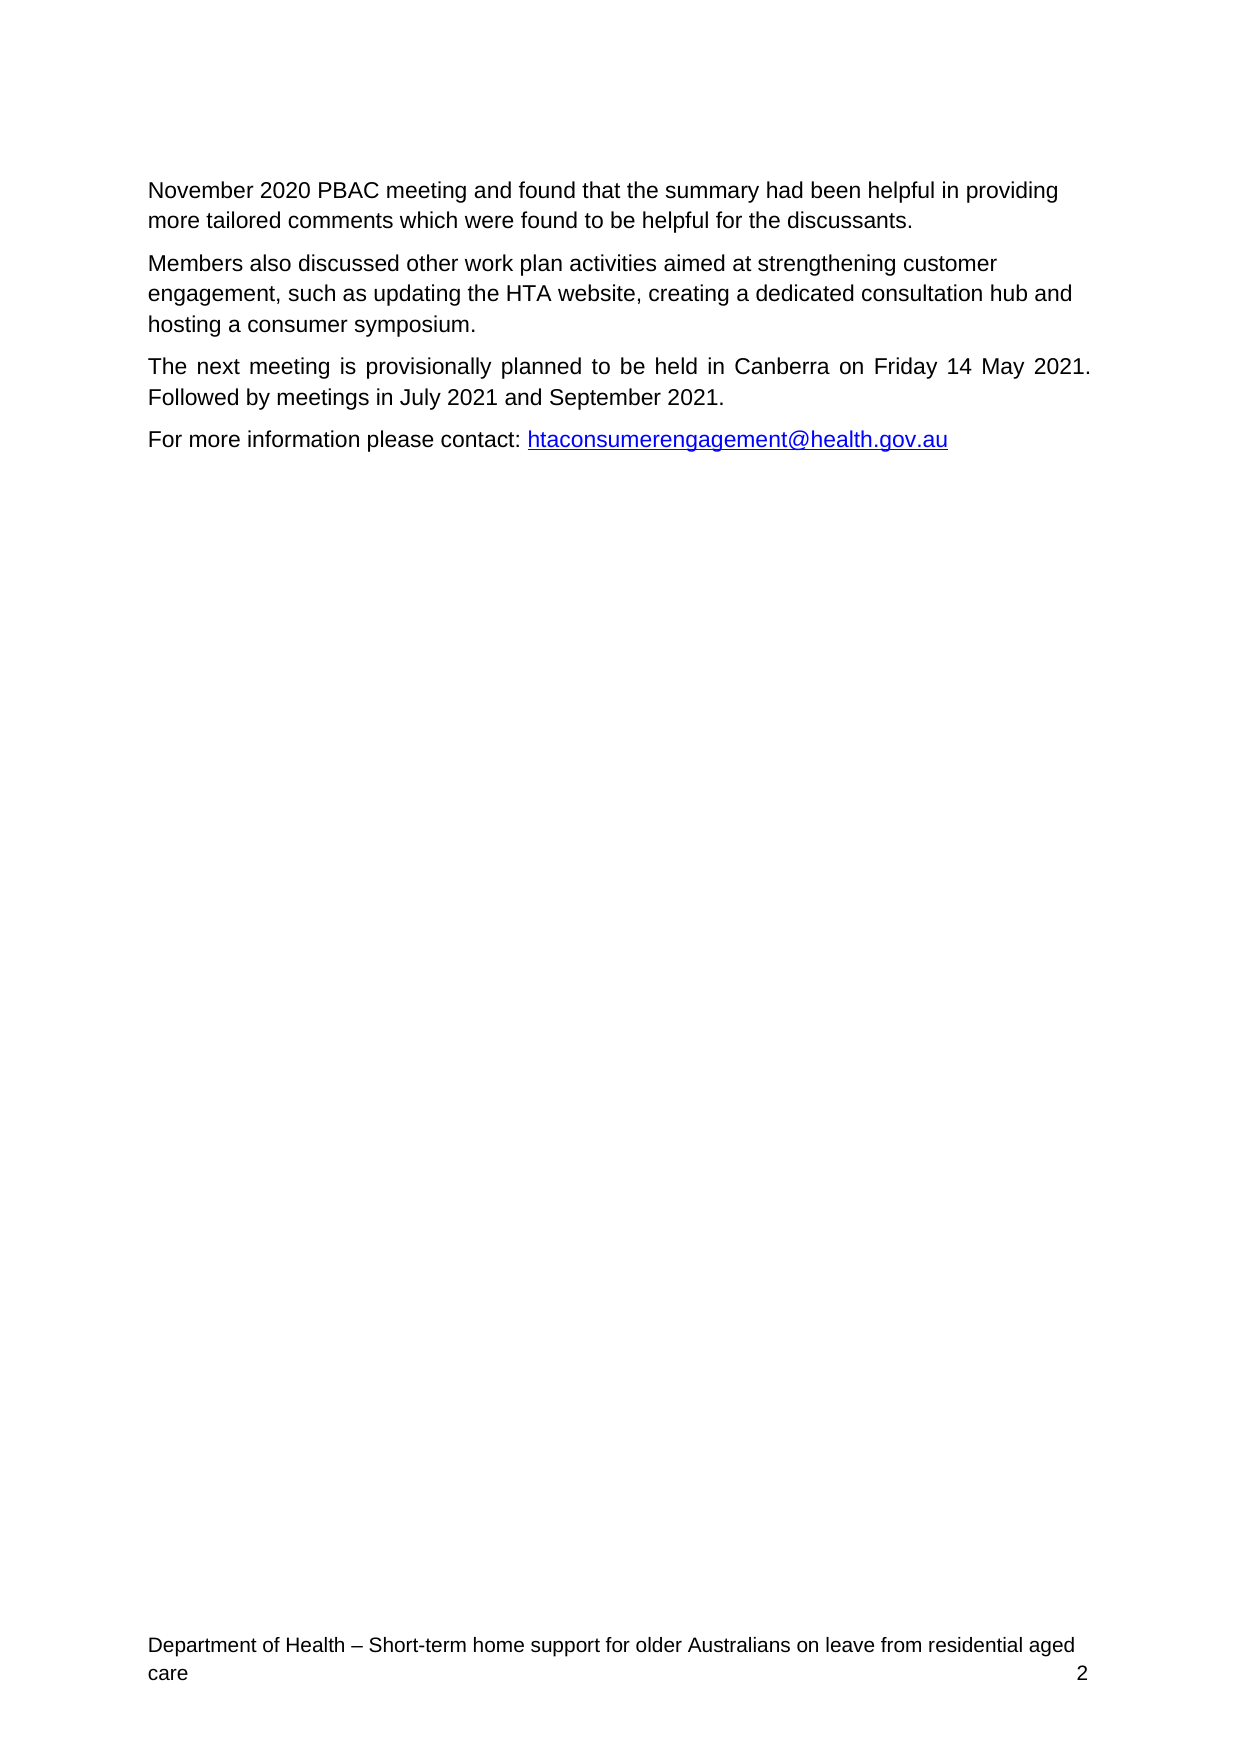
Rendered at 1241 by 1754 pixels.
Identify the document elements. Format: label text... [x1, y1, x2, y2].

text The next meeting is provisionally planned to be held in Canberra on Friday 14 May 2021. Followed by meetings in July 2021 and September 2021. [148, 353, 1092, 410]
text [148, 177, 1092, 234]
text For more information please contact: htaconsumerengagement@health.gov.au [148, 426, 1092, 452]
text Members also discussed other work plan activities aimed at strengthening customer engagement, such as updating the HTA website, creating a dedicated consultation hub and hosting a consumer symposium. [148, 250, 1092, 337]
